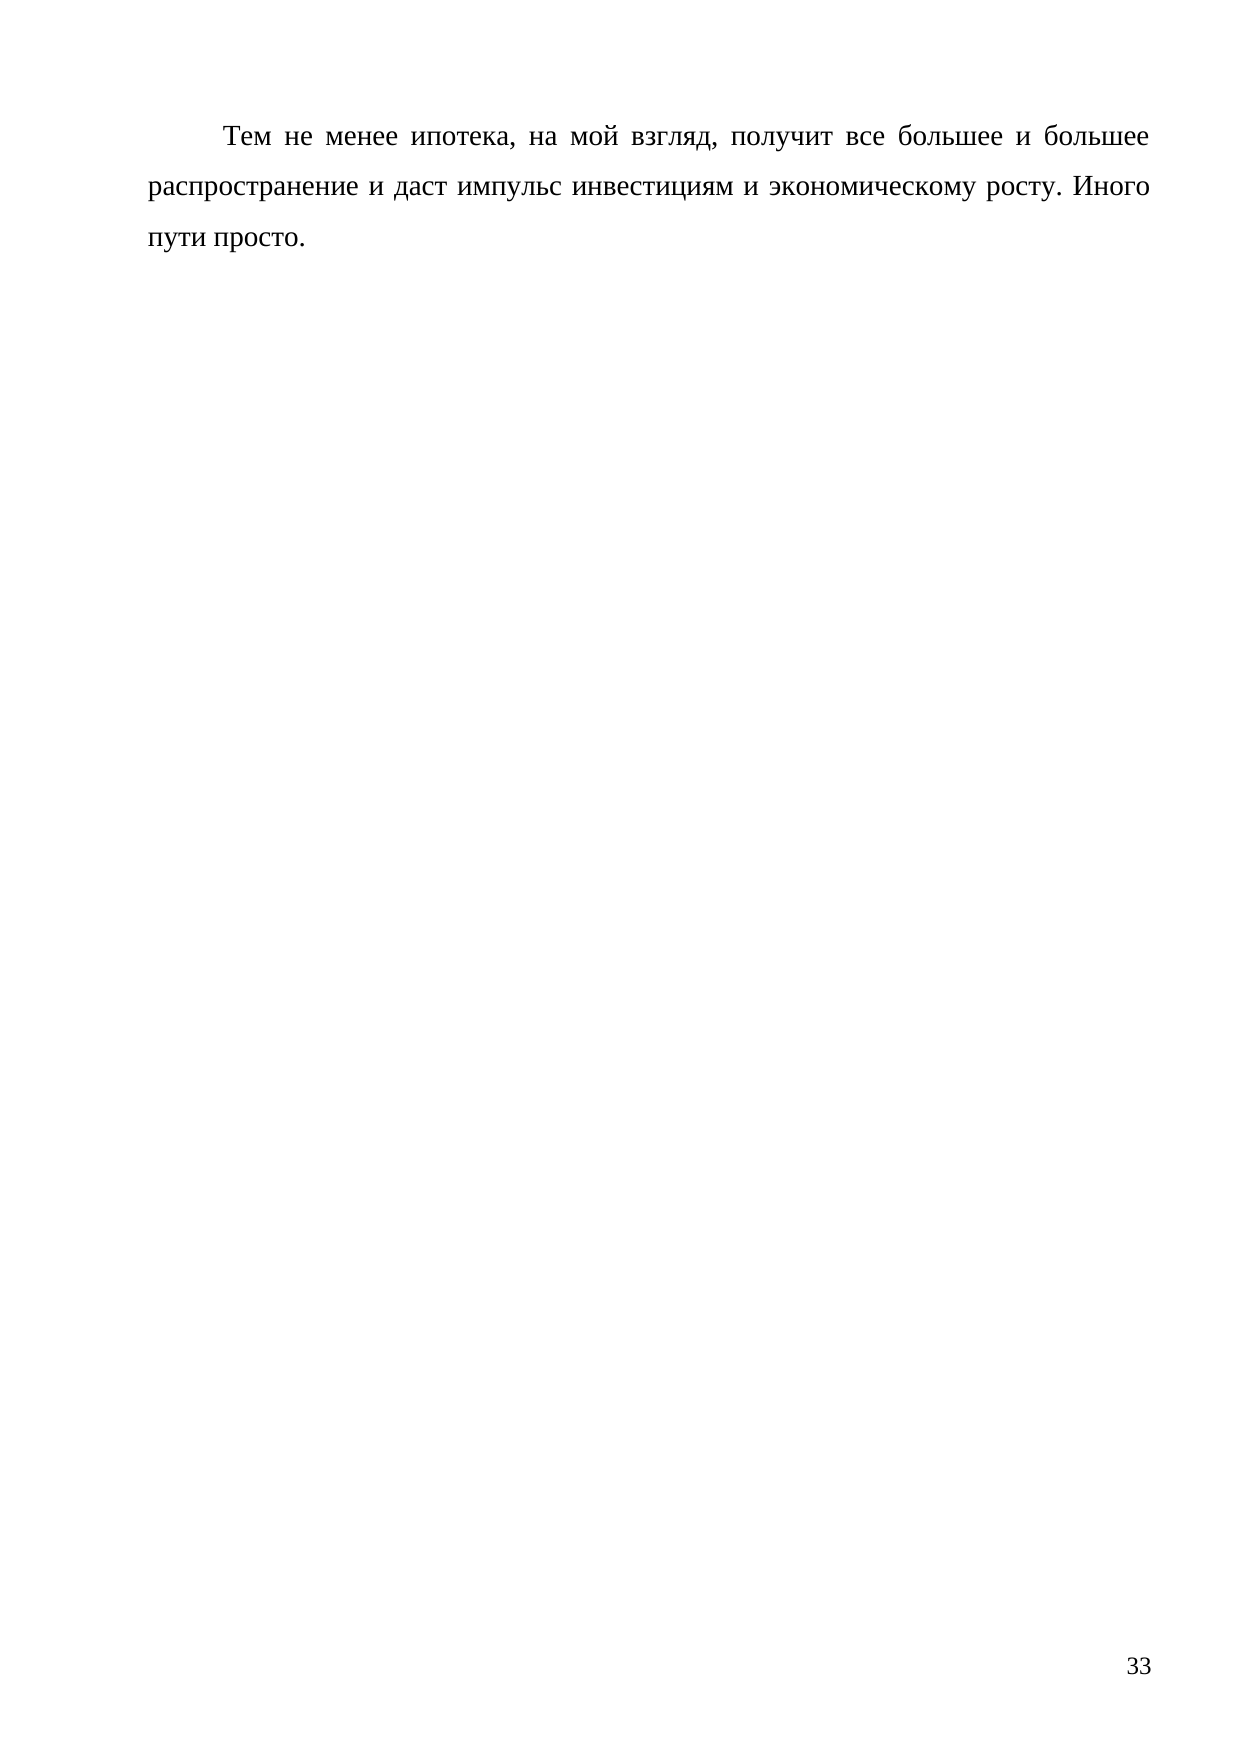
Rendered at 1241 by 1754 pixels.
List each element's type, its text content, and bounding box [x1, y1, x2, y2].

text Тем не менее ипотека, на мой взгляд, получит все большее и большее распространение и даст импульс инвестициям и экономическому росту. Иного пути просто. [148, 118, 1152, 252]
